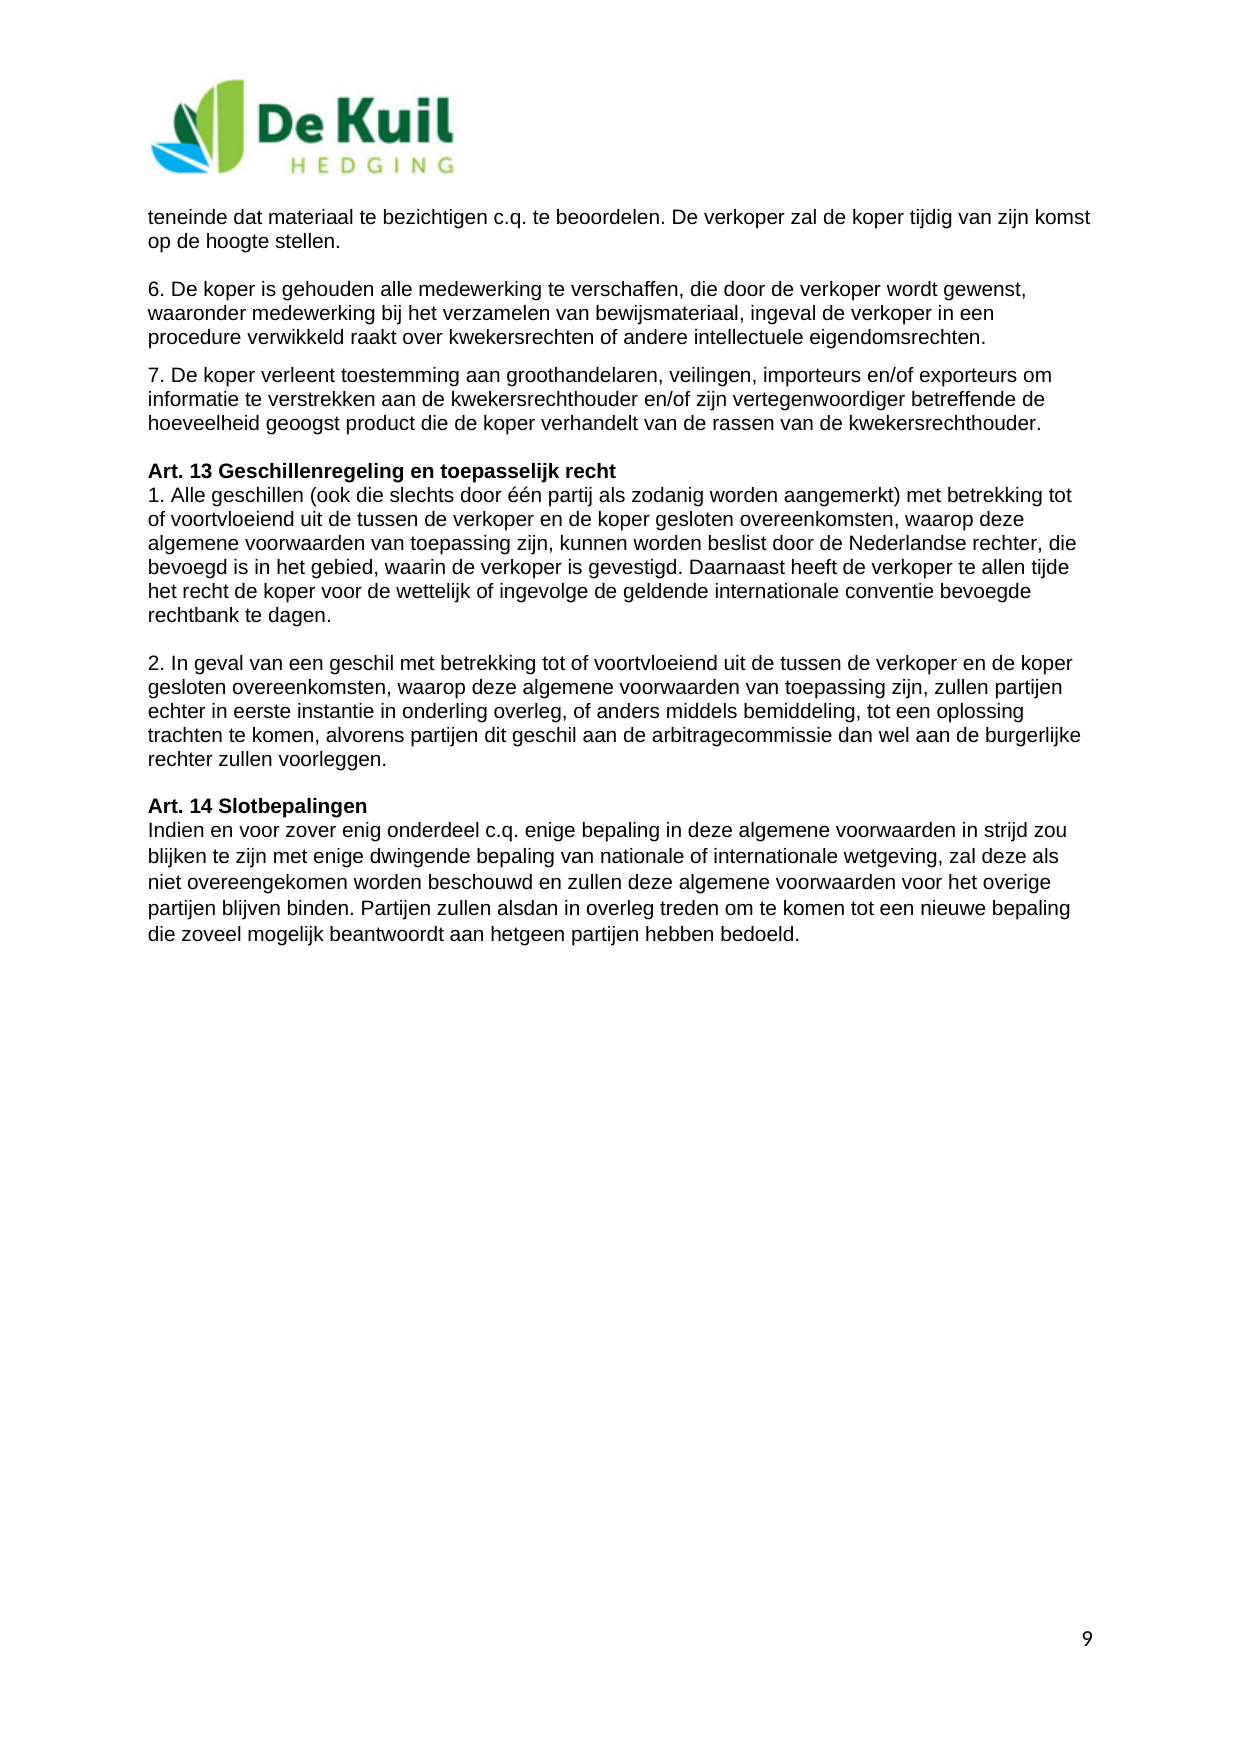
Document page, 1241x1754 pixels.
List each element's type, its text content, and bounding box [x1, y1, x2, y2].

picture [147, 73, 460, 182]
text 2. In geval van een geschil met betrekking tot of voortvloeiend uit de tussen de verkoper en de koper gesloten overeenkomsten, waarop deze algemene voorwaarden van toepassing zijn, zullen partijen echter in eerste instantie in onderling overleg, of anders middels bemiddeling, tot een oplossing trachten te komen, alvorens partijen dit geschil aan de arbitragecommissie dan wel aan de burgerlijke rechter zullen voorleggen. [148, 651, 1093, 770]
text 1. Alle geschillen (ook die slechts door één partij als zodanig worden aangemerkt) met betrekking tot of voortvloeiend uit de tussen de verkoper en de koper gesloten overeenkomsten, waarop deze algemene voorwaarden van toepassing zijn, kunnen worden beslist door de Nederlandse rechter, die bevoegd is in het gebied, waarin de verkoper is gevestigd. Daarnaast heeft de verkoper te allen tijde het recht de koper voor de wettelijk of ingevolge de geldende internationale conventie bevoegde rechtbank te dagen. [148, 483, 1093, 627]
text Art. 13 Geschillenregeling en toepasselijk recht [148, 459, 1093, 483]
text 7. De koper verleent toestemming aan groothandelaren, veilingen, importeurs en/of exporteurs om informatie te verstrekken aan de kwekersrechthouder en/of zijn vertegenwoordiger betreffende de hoeveelheid geoogst product die de koper verhandelt van de rassen van de kwekersrechthouder. [148, 363, 1093, 435]
text Indien en voor zover enig onderdeel c.q. enige bepaling in deze algemene voorwaarden in strijd zou blijken te zijn met enige dwingende bepaling van nationale of internationale wetgeving, zal deze als niet overeengekomen worden beschouwd en zullen deze algemene voorwaarden voor het overige partijen blijven binden. Partijen zullen alsdan in overleg treden om te komen tot een nieuwe bepaling die zoveel mogelijk beantwoordt aan hetgeen partijen hebben bedoeld. [148, 818, 1093, 946]
text 6. De koper is gehouden alle medewerking te verschaffen, die door de verkoper wordt gewenst, waaronder medewerking bij het verzamelen van bewijsmateriaal, ingeval de verkoper in een procedure verwikkeld raakt over kwekersrechten of andere intellectuele eigendomsrechten. [148, 253, 1093, 349]
text Art. 14 Slotbepalingen [148, 794, 1093, 818]
